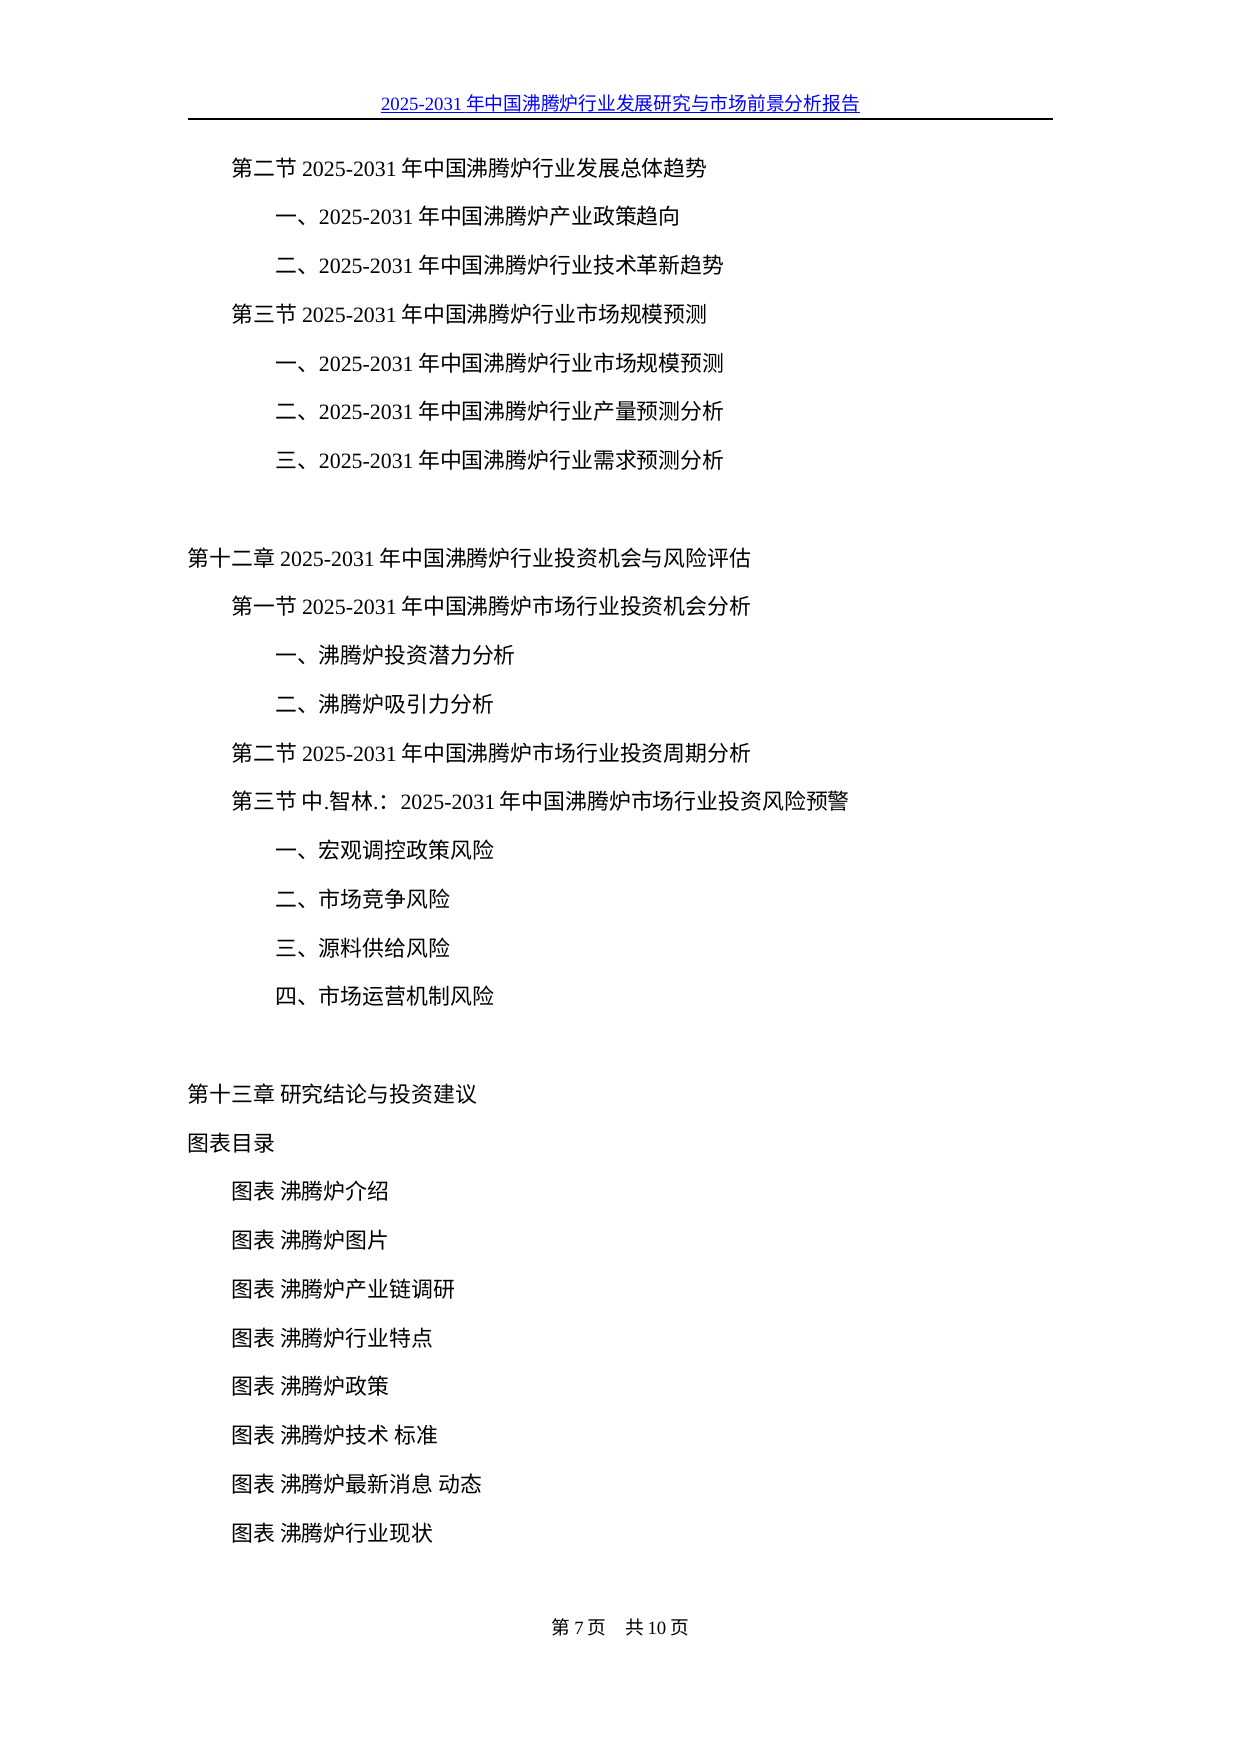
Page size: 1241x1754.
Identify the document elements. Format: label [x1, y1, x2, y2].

text [187, 150, 1053, 1548]
